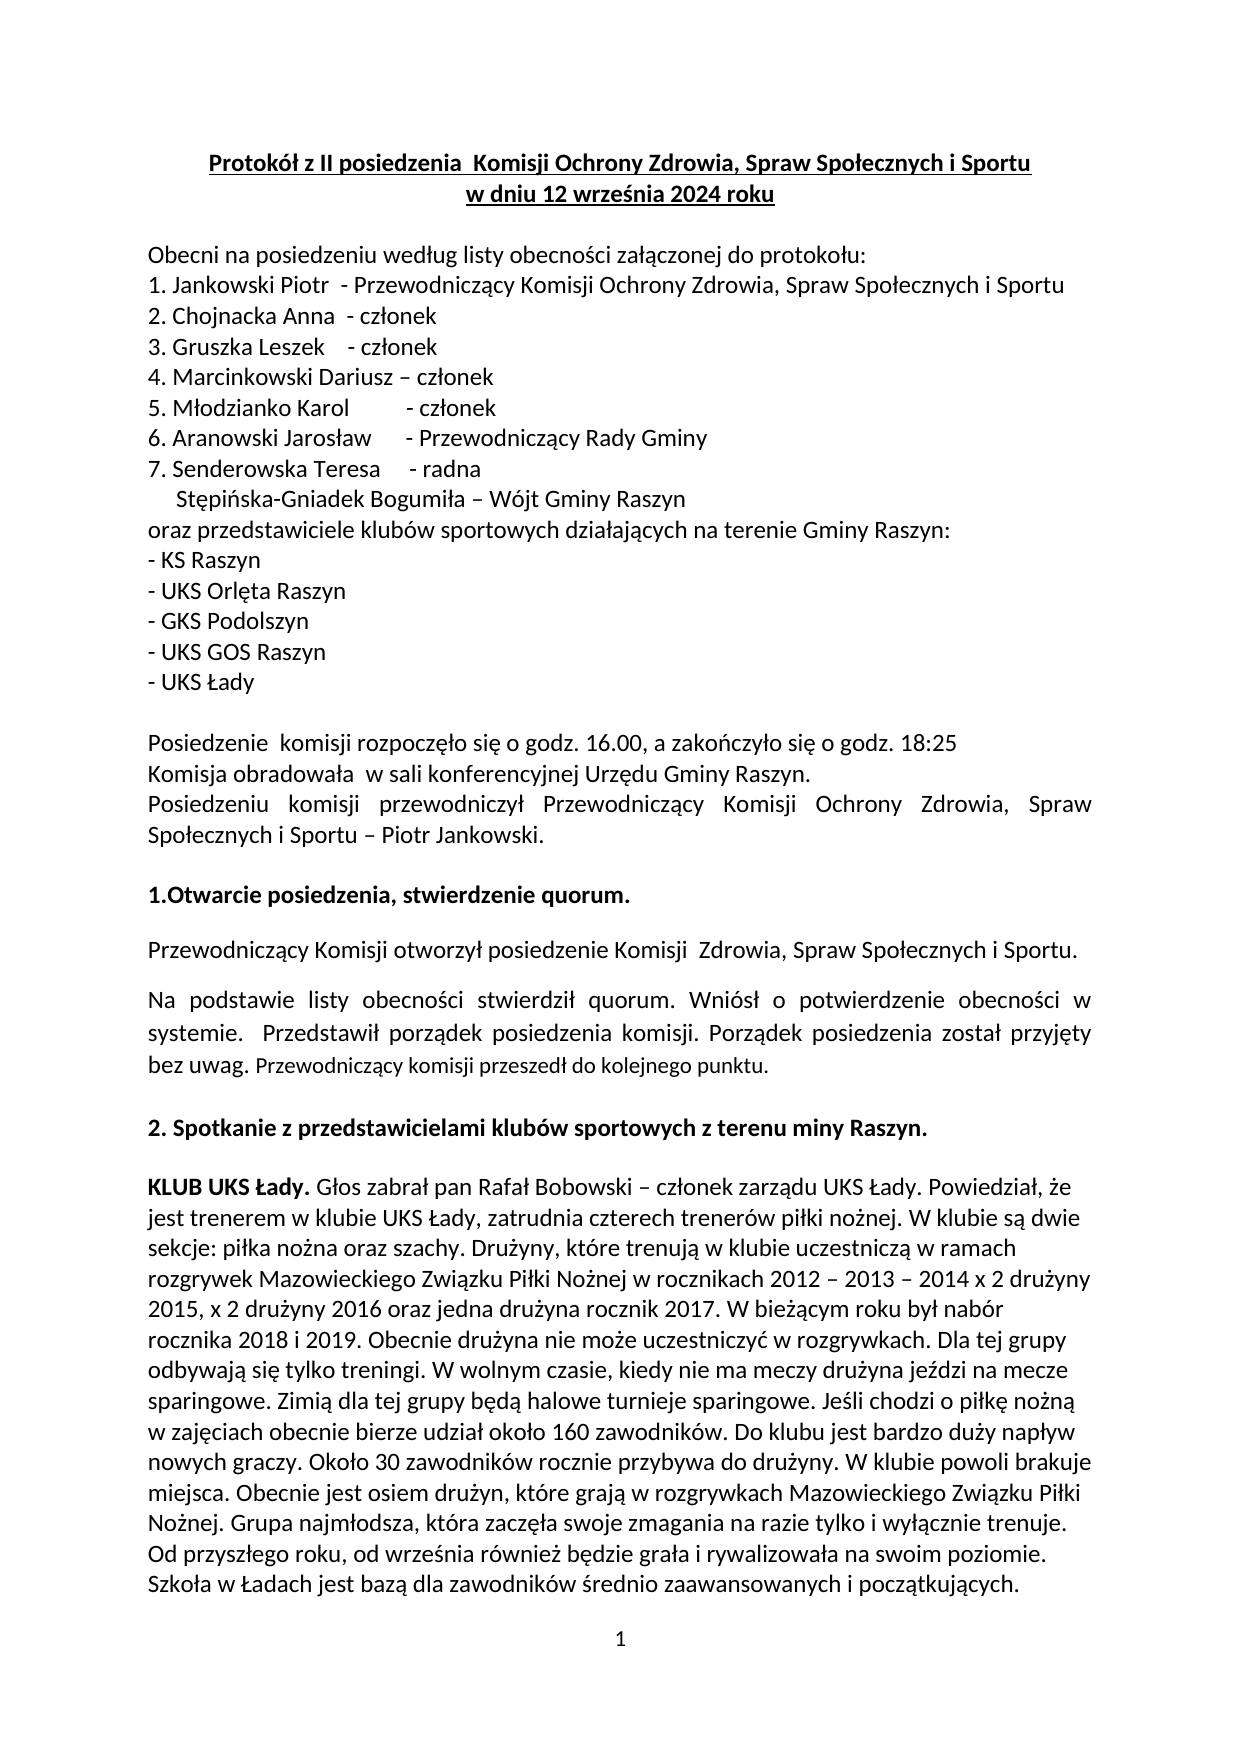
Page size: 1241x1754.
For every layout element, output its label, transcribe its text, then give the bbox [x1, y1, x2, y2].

text Protokół z II posiedzenia Komisji Ochrony Zdrowia, Spraw Społecznych i Sportu [148, 148, 1093, 178]
text 2. Spotkanie z przedstawicielami klubów sportowych z terenu miny Raszyn. [148, 1112, 1093, 1142]
text Posiedzeniu komisji przewodniczył Przewodniczący Komisji Ochrony Zdrowia, Spraw Społecznych i Sportu – Piotr Jankowski. [148, 788, 1093, 849]
text - UKS Łady [148, 666, 1093, 697]
text - KS Raszyn [148, 544, 1093, 575]
text Na podstawie listy obecności stwierdził quorum. Wniósł o potwierdzenie obecności w systemie. Przedstawił porządek posiedzenia komisji. Porządek posiedzenia został przyjęty bez uwag. Przewodniczący komisji przeszedł do kolejnego punktu. [148, 984, 1093, 1080]
text oraz przedstawiciele klubów sportowych działających na terenie Gminy Raszyn: [148, 514, 1093, 544]
text 6. Aranowski Jarosław - Przewodniczący Rady Gminy [148, 422, 1093, 453]
text 5. Młodzianko Karol - członek [148, 392, 1093, 422]
text 1.Otwarcie posiedzenia, stwierdzenie quorum. [148, 879, 1093, 909]
text Stępińska-Gniadek Bogumiła – Wójt Gminy Raszyn [148, 483, 1093, 514]
text Posiedzenie komisji rozpoczęło się o godz. 16.00, a zakończyło się o godz. 18:25 [148, 727, 1093, 758]
text 7. Senderowska Teresa - radna [148, 453, 1093, 483]
text - UKS GOS Raszyn [148, 636, 1093, 666]
text - GKS Podolszyn [148, 605, 1093, 636]
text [148, 1171, 1093, 1599]
text - UKS Orlęta Raszyn [148, 575, 1093, 605]
text Komisja obradowała w sali konferencyjnej Urzędu Gminy Raszyn. [148, 758, 1093, 788]
text 1. Jankowski Piotr - Przewodniczący Komisji Ochrony Zdrowia, Spraw Społecznych i Sportu [148, 270, 1093, 300]
text 3. Gruszka Leszek - członek [148, 331, 1093, 361]
text 4. Marcinkowski Dariusz – członek [148, 361, 1093, 392]
text Obecni na posiedzeniu według listy obecności załączonej do protokołu: [148, 239, 1093, 270]
text w dniu 12 września 2024 roku [148, 178, 1093, 209]
text Przewodniczący Komisji otworzył posiedzenie Komisji Zdrowia, Spraw Społecznych i Sportu. [148, 934, 1093, 965]
text 2. Chojnacka Anna - członek [148, 300, 1093, 331]
